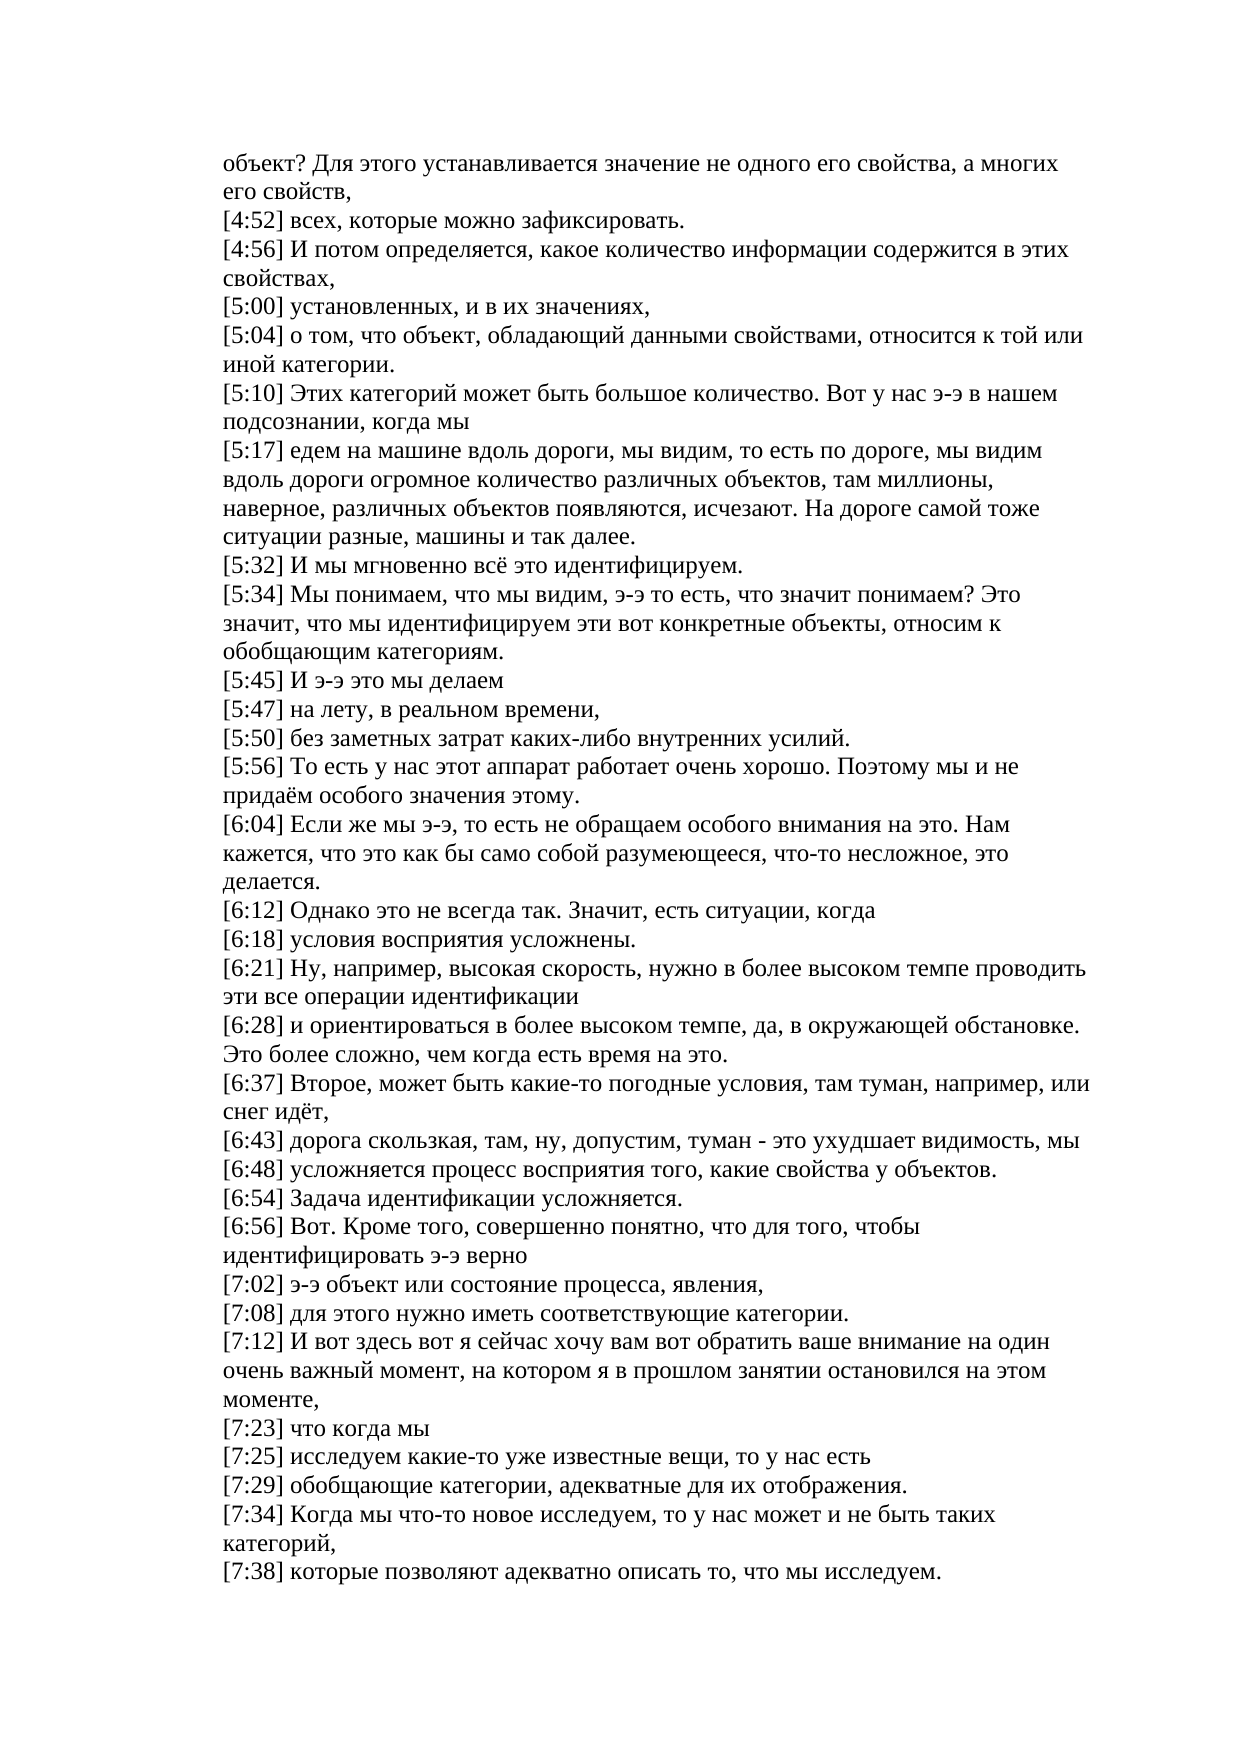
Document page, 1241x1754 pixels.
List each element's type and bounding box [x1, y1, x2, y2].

list [185, 148, 1092, 1585]
